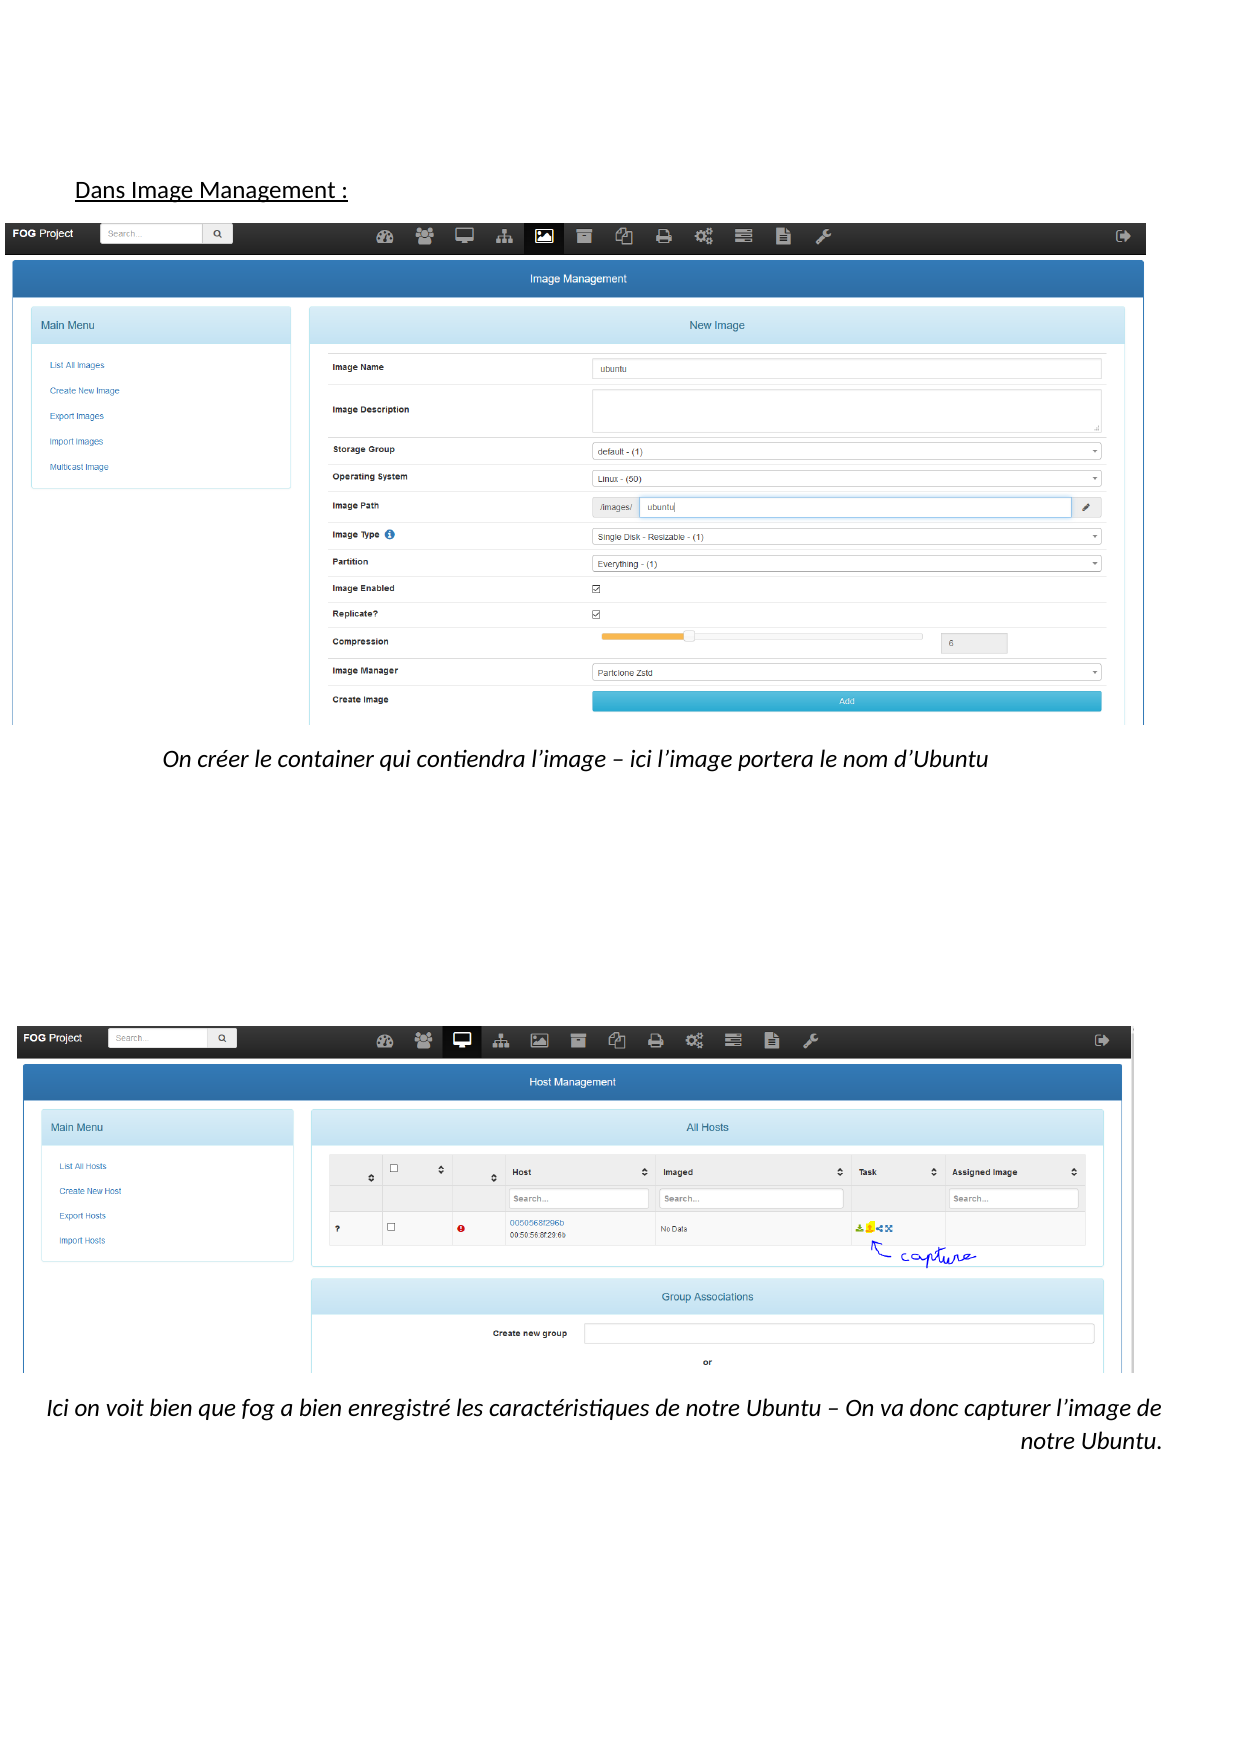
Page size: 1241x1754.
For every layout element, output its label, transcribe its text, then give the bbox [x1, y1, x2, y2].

picture [5, 223, 1146, 725]
text On créer le container qui contiendra l’image – ici l’image portera le nom d’Ubuntu [0, 743, 1165, 774]
text Ici on voit bien que fog a bien enregistré les caractéristiques de notre Ubuntu – On va donc capturer l’image de notre Ubuntu. [1, 1392, 1165, 1455]
text Dans Image Management : [75, 174, 1165, 205]
picture [17, 1026, 1134, 1373]
